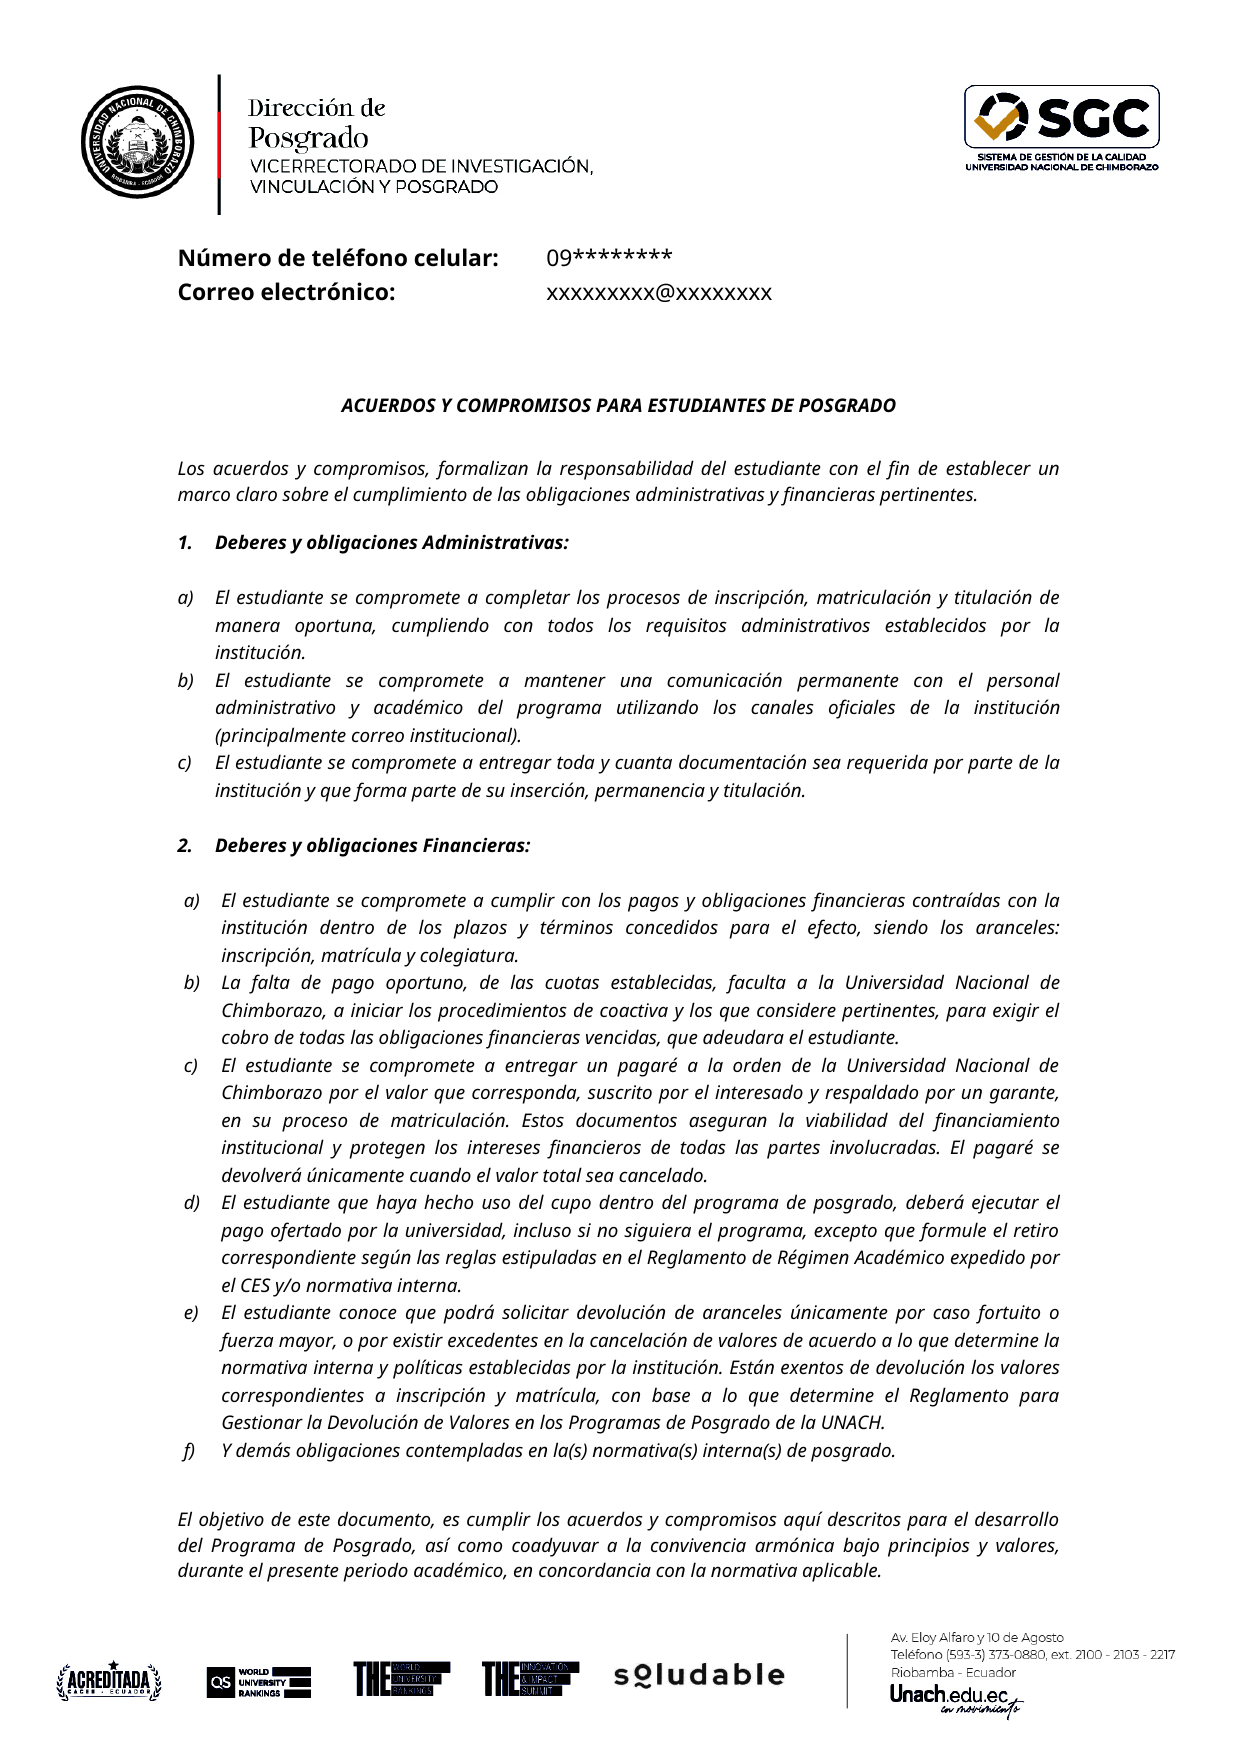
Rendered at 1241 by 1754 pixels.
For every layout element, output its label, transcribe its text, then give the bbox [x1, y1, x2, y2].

picture [8, 2, 612, 226]
picture [49, 1611, 591, 1734]
picture [612, 1660, 786, 1692]
list El estudiante se compromete a mantener una comunicación permanente con el personal administrativo y académico del programa utilizando los canales oficiales de la institución (principalmente correo institucional). [177, 667, 1063, 748]
list Deberes y obligaciones Administrativas: [177, 529, 1063, 555]
list El estudiante se compromete a cumplir con los pagos y obligaciones financieras contraídas con la institución dentro de los plazos y términos concedidos para el efecto, siendo los aranceles: inscripción, matrícula y colegiatura. [183, 887, 1063, 968]
list La falta de pago oportuno, de las cuotas establecidas, faculta a la Universidad Nacional de Chimborazo, a iniciar los procedimientos de coactiva y los que considere pertinentes, para exigir el cobro de todas las obligaciones financieras vencidas, que adeudara el estudiante. [183, 969, 1063, 1050]
list El estudiante conoce que podrá solicitar devolución de aranceles únicamente por caso fortuito o fuerza mayor, o por existir excedentes en la cancelación de valores de acuerdo a lo que determine la normativa interna y políticas establecidas por la institución. Están exentos de devolución los valores correspondientes a inscripción y matrícula, con base a lo que determine el Reglamento para Gestionar la Devolución de Valores en los Programas de Posgrado de la UNACH. [183, 1299, 1063, 1435]
list Número de teléfono celular: 09******** [177, 242, 1063, 274]
text ACUERDOS Y COMPROMISOS PARA ESTUDIANTES DE POSGRADO [177, 392, 1063, 417]
list Deberes y obligaciones Financieras: [177, 832, 1063, 858]
picture [961, 82, 1162, 176]
list Y demás obligaciones contempladas en la(s) normativa(s) interna(s) de posgrado. [183, 1437, 1063, 1463]
text El objetivo de este documento, es cumplir los acuerdos y compromisos aquí descritos para el desarrollo del Programa de Posgrado, así como coadyuvar a la convivencia armónica bajo principios y valores, durante el presente periodo académico, en concordancia con la normativa aplicable. [177, 1507, 1063, 1583]
list Correo electrónico: xxxxxxxxx@xxxxxxxx [177, 276, 1063, 307]
list El estudiante se compromete a entregar un pagaré a la orden de la Universidad Nacional de Chimborazo por el valor que corresponda, suscrito por el interesado y respaldado por un garante, en su proceso de matriculación. Estos documentos aseguran la viabilidad del financiamiento institucional y protegen los intereses financieros de todas las partes involucradas. El pagaré se devolverá únicamente cuando el valor total sea cancelado. [183, 1052, 1063, 1188]
list El estudiante que haya hecho uso del cupo dentro del programa de posgrado, deberá ejecutar el pago ofertado por la universidad, incluso si no siguiera el programa, excepto que formule el retiro correspondiente según las reglas estipuladas en el Reglamento de Régimen Académico expedido por el CES y/o normativa interna. [183, 1189, 1063, 1298]
list El estudiante se compromete a completar los procesos de inscripción, matriculación y titulación de manera oportuna, cumpliendo con todos los requisitos administrativos establecidos por la institución. [177, 584, 1063, 665]
text Los acuerdos y compromisos, formalizan la responsabilidad del estudiante con el fin de establecer un marco claro sobre el cumplimiento de las obligaciones administrativas y financieras pertinentes. [177, 456, 1063, 507]
picture [834, 1607, 1205, 1727]
list El estudiante se compromete a entregar toda y cuanta documentación sea requerida por parte de la institución y que forma parte de su inserción, permanencia y titulación. [177, 749, 1063, 803]
